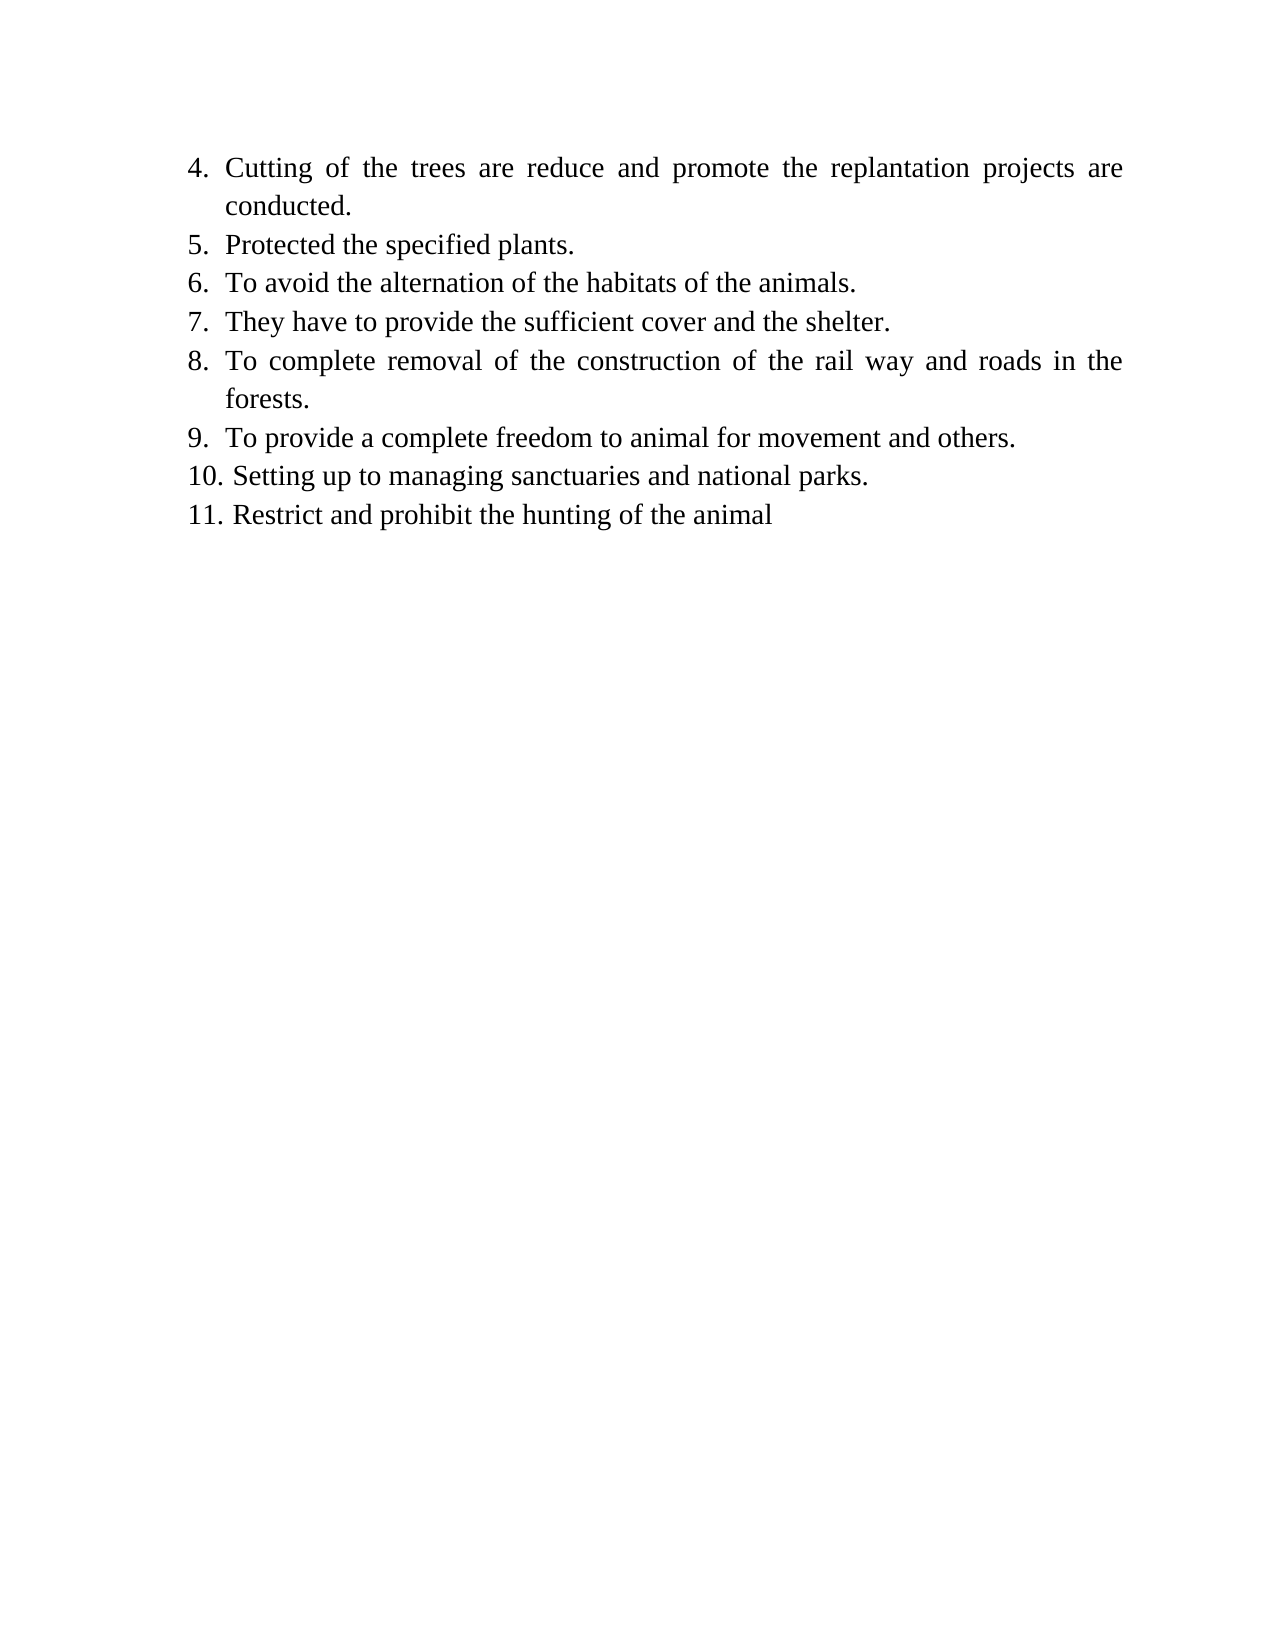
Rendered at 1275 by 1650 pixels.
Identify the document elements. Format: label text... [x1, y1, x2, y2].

list They have to provide the sufficient cover and the shelter. [187, 304, 1125, 338]
list To provide a complete freedom to animal for movement and others. [187, 420, 1125, 453]
list To avoid the alternation of the habitats of the animals. [187, 266, 1125, 299]
list Cutting of the trees are reduce and promote the replantation projects are conducted. [187, 150, 1125, 222]
list To complete removal of the construction of the rail way and roads in the forests. [187, 343, 1125, 415]
list Setting up to managing sanctuaries and national parks. [187, 458, 1125, 492]
list Protected the specified plants. [187, 227, 1125, 261]
list Restrict and prohibit the hunting of the animal [187, 497, 1125, 530]
